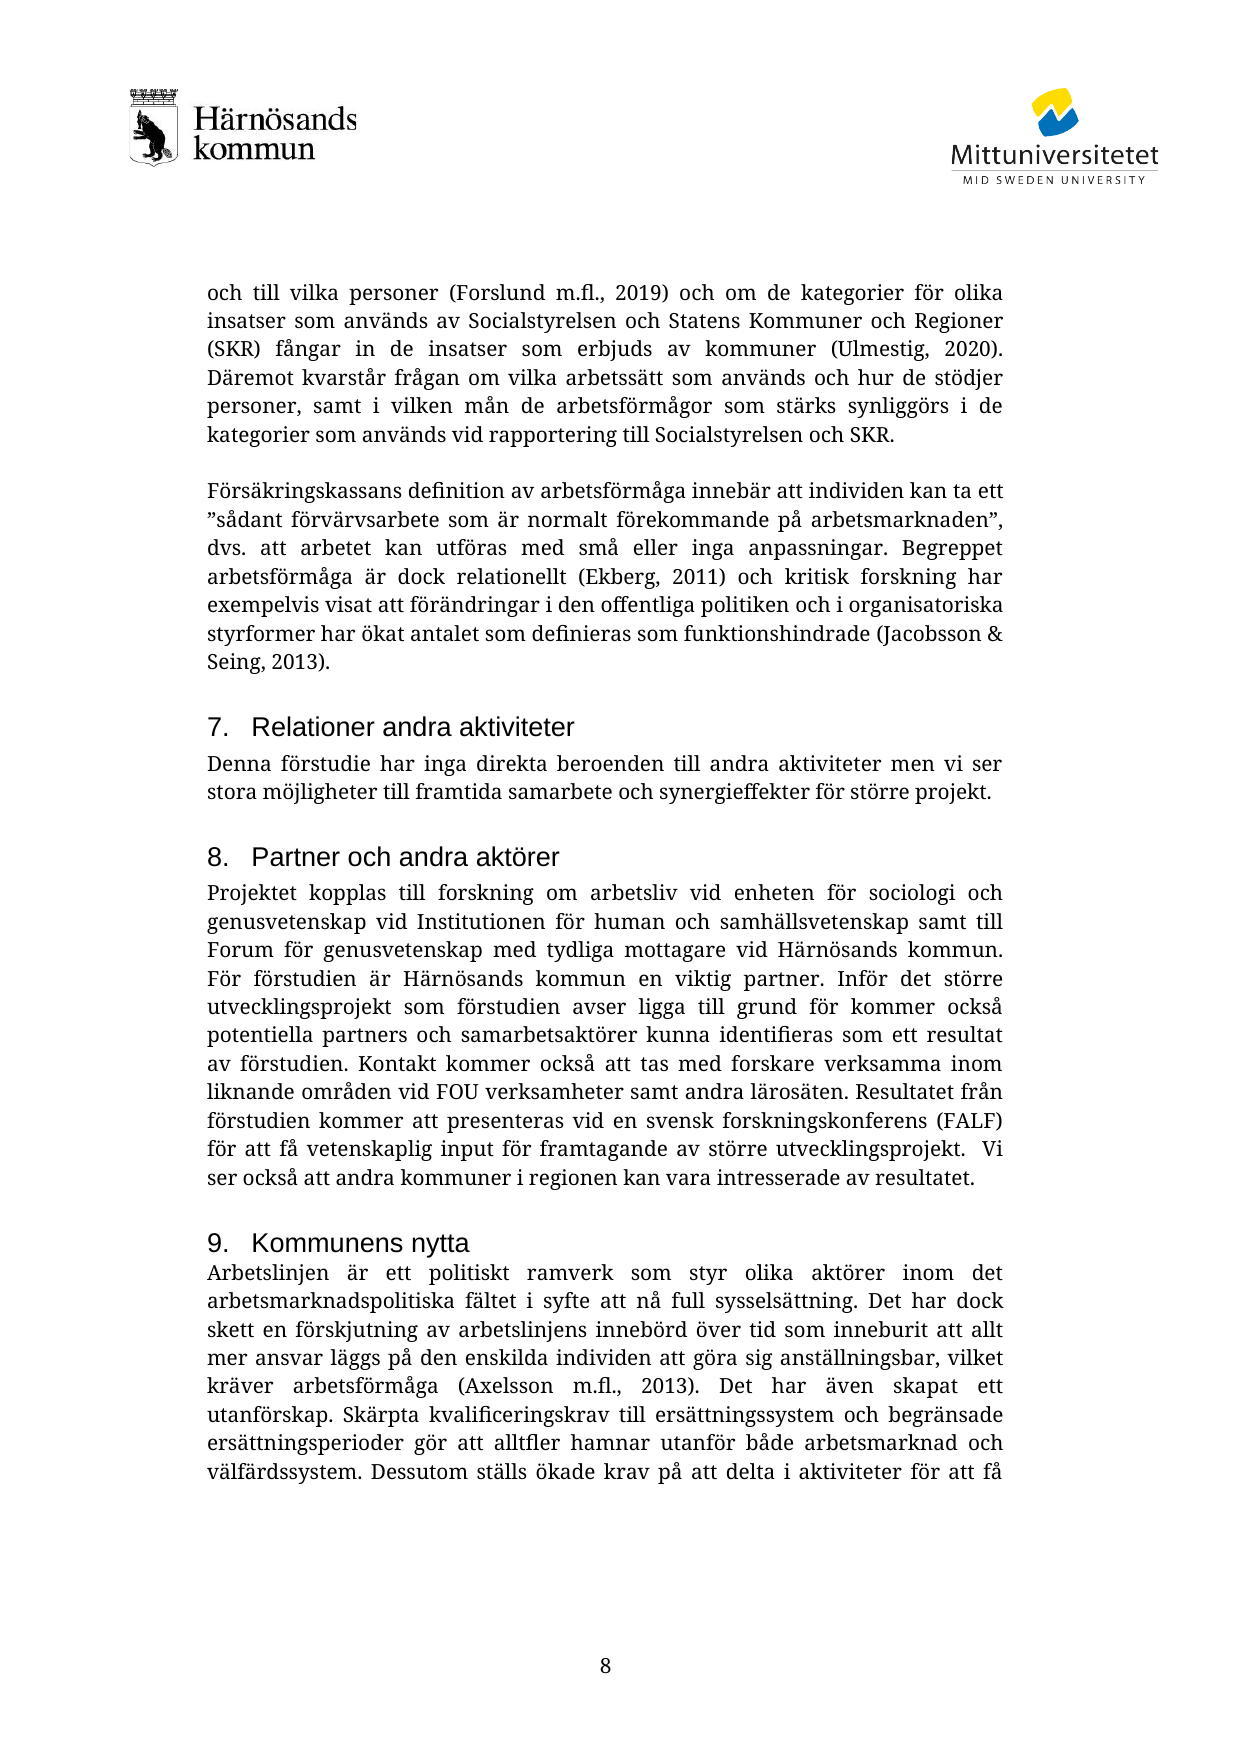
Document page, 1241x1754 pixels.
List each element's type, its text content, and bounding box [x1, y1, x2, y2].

picture [129, 89, 357, 167]
list Kommunens nytta [207, 1222, 1004, 1258]
picture [951, 88, 1159, 184]
list Partner och andra aktörer [207, 837, 1004, 872]
text Projektet kopplas till forskning om arbetsliv vid enheten för sociologi och genusvetenskap vid Institutionen för human och samhällsvetenskap samt till Forum för genusvetenskap med tydliga mottagare vid Härnösands kommun. För förstudien är Härnösands kommun en viktig partner. Inför det större utvecklingsprojekt som förstudien avser ligga till grund för kommer också potentiella partners och samarbetsaktörer kunna identifieras som ett resultat av förstudien. Kontakt kommer också att tas med forskare verksamma inom liknande områden vid FOU verksamheter samt andra lärosäten. Resultatet från förstudien kommer att presenteras vid en svensk forskningskonferens (FALF) för att få vetenskaplig input för framtagande av större utvecklingsprojekt. Vi ser också att andra kommuner i regionen kan vara intresserade av resultatet. [207, 878, 1004, 1191]
text Försäkringskassans definition av arbetsförmåga innebär att individen kan ta ett ”sådant förvärvsarbete som är normalt förekommande på arbetsmarknaden”, dvs. att arbetet kan utföras med små eller inga anpassningar. Begreppet arbetsförmåga är dock relationellt (Ekberg, 2011) och kritisk forskning har exempelvis visat att förändringar i den offentliga politiken och i organisatoriska styrformer har ökat antalet som definieras som funktionshindrade (Jacobsson & Seing, 2013). [207, 477, 1004, 676]
text Denna förstudie har inga direkta beroenden till andra aktiviteter men vi ser stora möjligheter till framtida samarbete och synergieffekter för större projekt. [207, 749, 1004, 806]
list Relationer andra aktiviteter [207, 707, 1004, 742]
